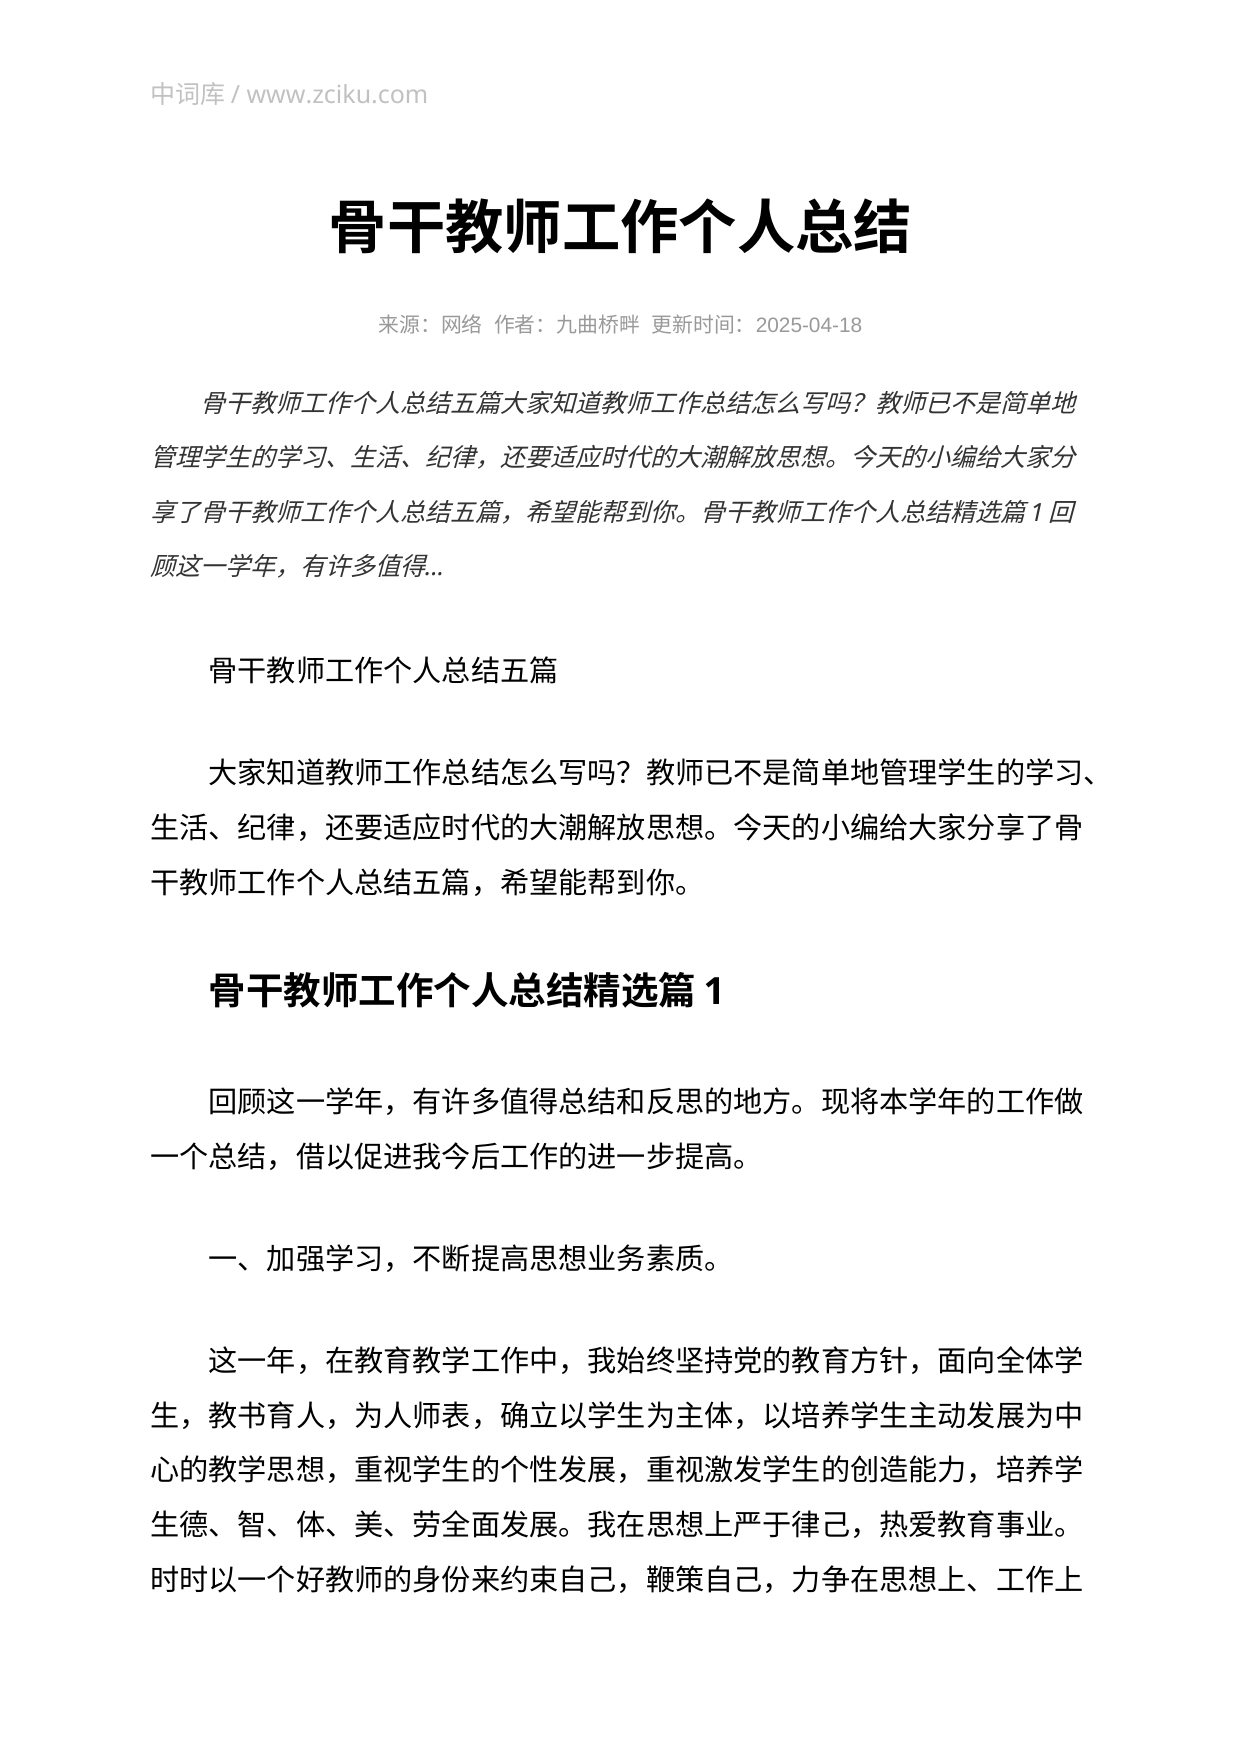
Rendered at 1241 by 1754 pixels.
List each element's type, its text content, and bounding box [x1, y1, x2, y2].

text 骨干教师工作个人总结五篇大家知道教师工作总结怎么写吗？教师已不是简单地管理学生的学习、生活、纪律，还要适应时代的大潮解放思想。今天的小编给大家分享了骨干教师工作个人总结五篇，希望能帮到你。骨干教师工作个人总结精选篇1回顾这一学年，有许多值得... [150, 383, 1090, 583]
text 大家知道教师工作总结怎么写吗？教师已不是简单地管理学生的学习、生活、纪律，还要适应时代的大潮解放思想。今天的小编给大家分享了骨干教师工作个人总结五篇，希望能帮到你。 [150, 749, 1090, 902]
text 骨干教师工作个人总结五篇 [150, 648, 1090, 690]
subtitle 骨干教师工作个人总结 [150, 181, 1090, 266]
text 回顾这一学年，有许多值得总结和反思的地方。现将本学年的工作做一个总结，借以促进我今后工作的进一步提高。 [150, 1079, 1090, 1176]
text 来源：网络 作者：九曲桥畔 更新时间：2025-04-18 [150, 313, 1090, 337]
text 骨干教师工作个人总结精选篇1 [150, 961, 1090, 1016]
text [150, 1337, 1090, 1599]
text 一、加强学习，不断提高思想业务素质。 [150, 1235, 1090, 1278]
